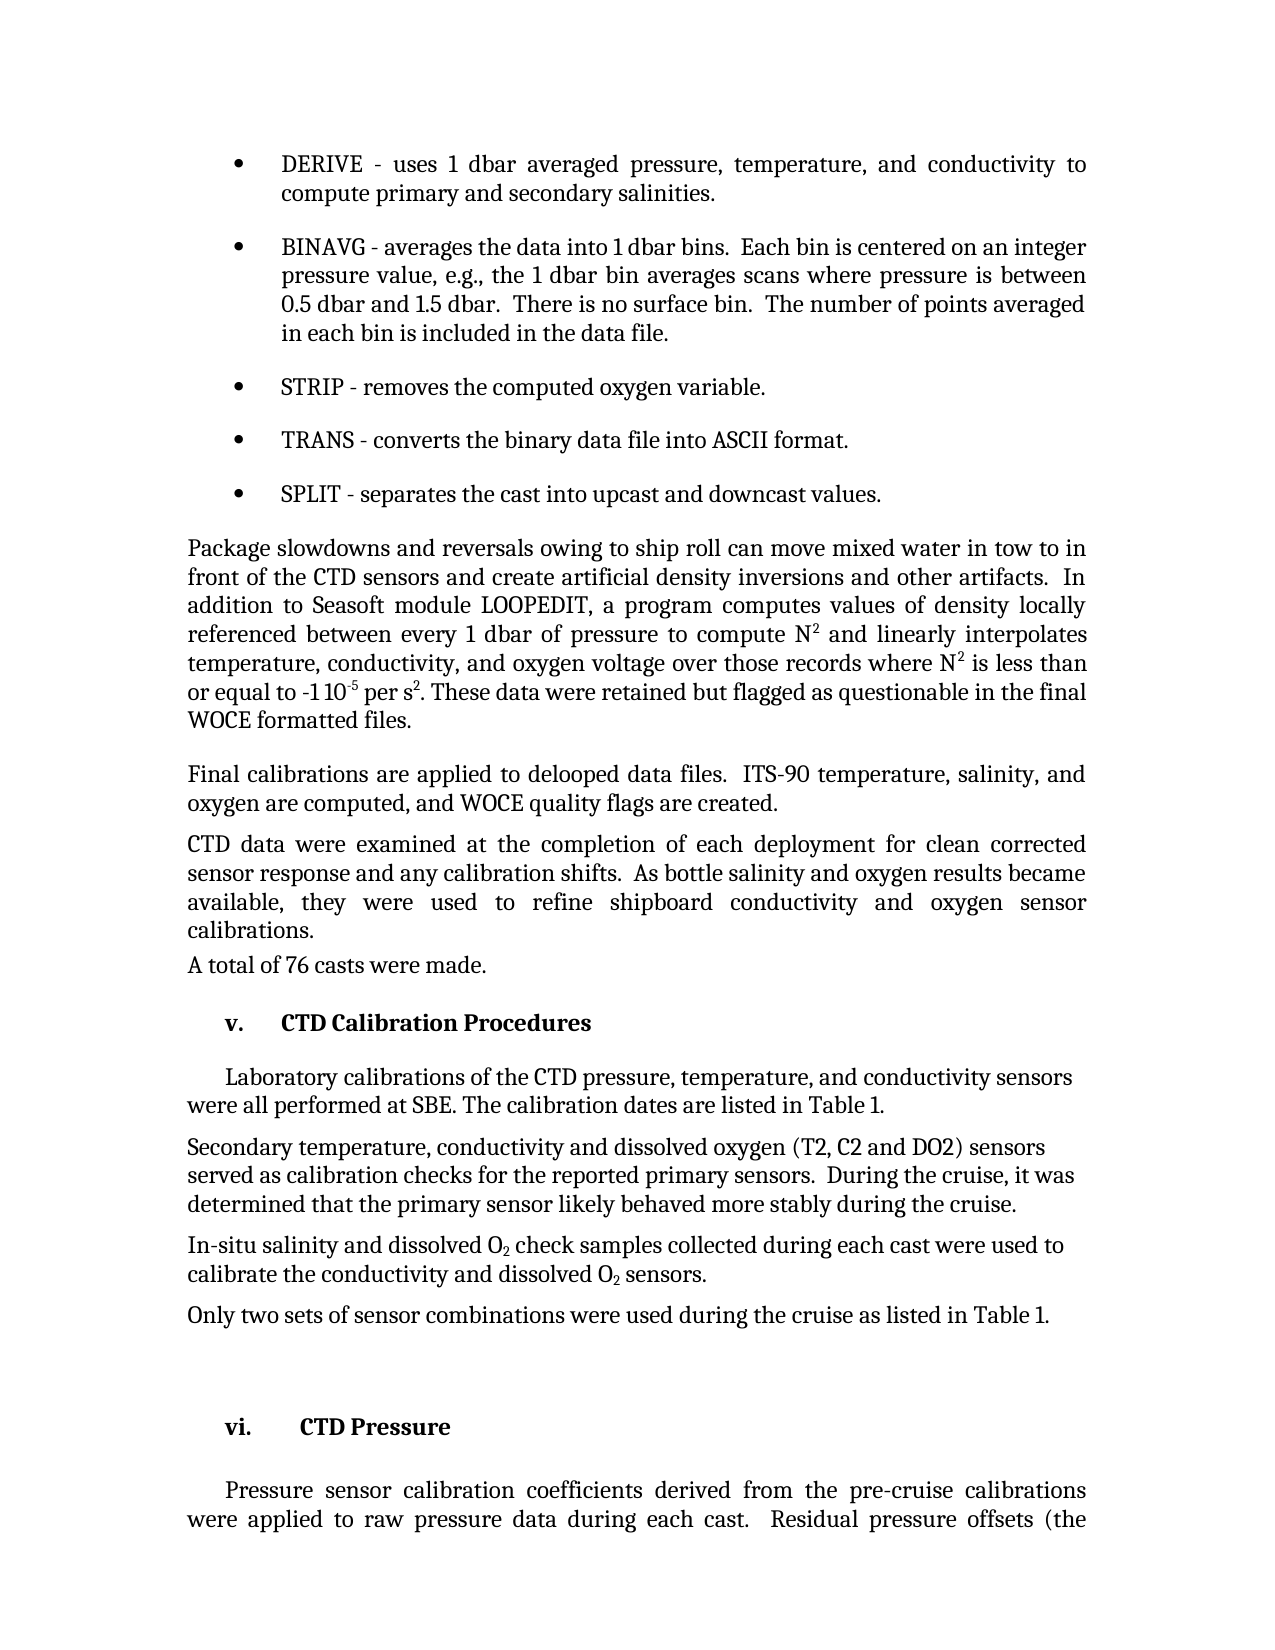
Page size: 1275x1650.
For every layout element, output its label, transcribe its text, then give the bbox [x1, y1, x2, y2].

list DERIVE - uses 1 dbar averaged pressure, temperature, and conductivity to compute primary and secondary salinities. [234, 150, 1087, 207]
text CTD data were examined at the completion of each deployment for clean corrected sensor response and any calibration shifts. As bottle salinity and oxygen results became available, they were used to refine shipboard conductivity and oxygen sensor calibrations. [187, 830, 1087, 945]
list STRIP - removes the computed oxygen variable. [234, 372, 1087, 401]
text Final calibrations are applied to delooped data files. ITS-90 temperature, salinity, and oxygen are computed, and WOCE quality flags are created. [187, 760, 1087, 817]
text Laboratory calibrations of the CTD pressure, temperature, and conductivity sensors were all performed at SBE. The calibration dates are listed in Table 1. [187, 1062, 1087, 1120]
text A total of 76 casts were made. [187, 951, 1087, 980]
text Secondary temperature, conductivity and dissolved oxygen (T2, C2 and DO2) sensors served as calibration checks for the reported primary sensors. During the cruise, it was determined that the primary sensor likely behaved more stably during the cruise. [187, 1132, 1087, 1219]
list TRANS - converts the binary data file into ASCII format. [234, 426, 1087, 455]
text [187, 1476, 1087, 1534]
list CTD Pressure [225, 1412, 1087, 1441]
list BINAVG - averages the data into 1 dbar bins. Each bin is centered on an integer pressure value, e.g., the 1 dbar bin averages scans where pressure is between 0.5 dbar and 1.5 dbar. There is no surface bin. The number of points averaged in each bin is included in the data file. [234, 232, 1087, 347]
text In-situ salinity and dissolved O2 check samples collected during each cast were used to calibrate the conductivity and dissolved O2 sensors. [187, 1231, 1087, 1289]
list CTD Calibration Procedures [225, 1009, 1087, 1037]
list SPLIT - separates the cast into upcast and downcast values. [234, 480, 1087, 509]
text Only two sets of sensor combinations were used during the cruise as listed in Table 1. [187, 1301, 1087, 1330]
text Package slowdowns and reversals owing to ship roll can move mixed water in tow to in front of the CTD sensors and create artificial density inversions and other artifacts. In addition to Seasoft module LOOPEDIT, a program computes values of density locally referenced between every 1 dbar of pressure to compute N2 and linearly interpolates temperature, conductivity, and oxygen voltage over those records where N2 is less than or equal to -1 10-5 per s2. These data were retained but flagged as questionable in the final WOCE formatted files. [187, 534, 1087, 735]
